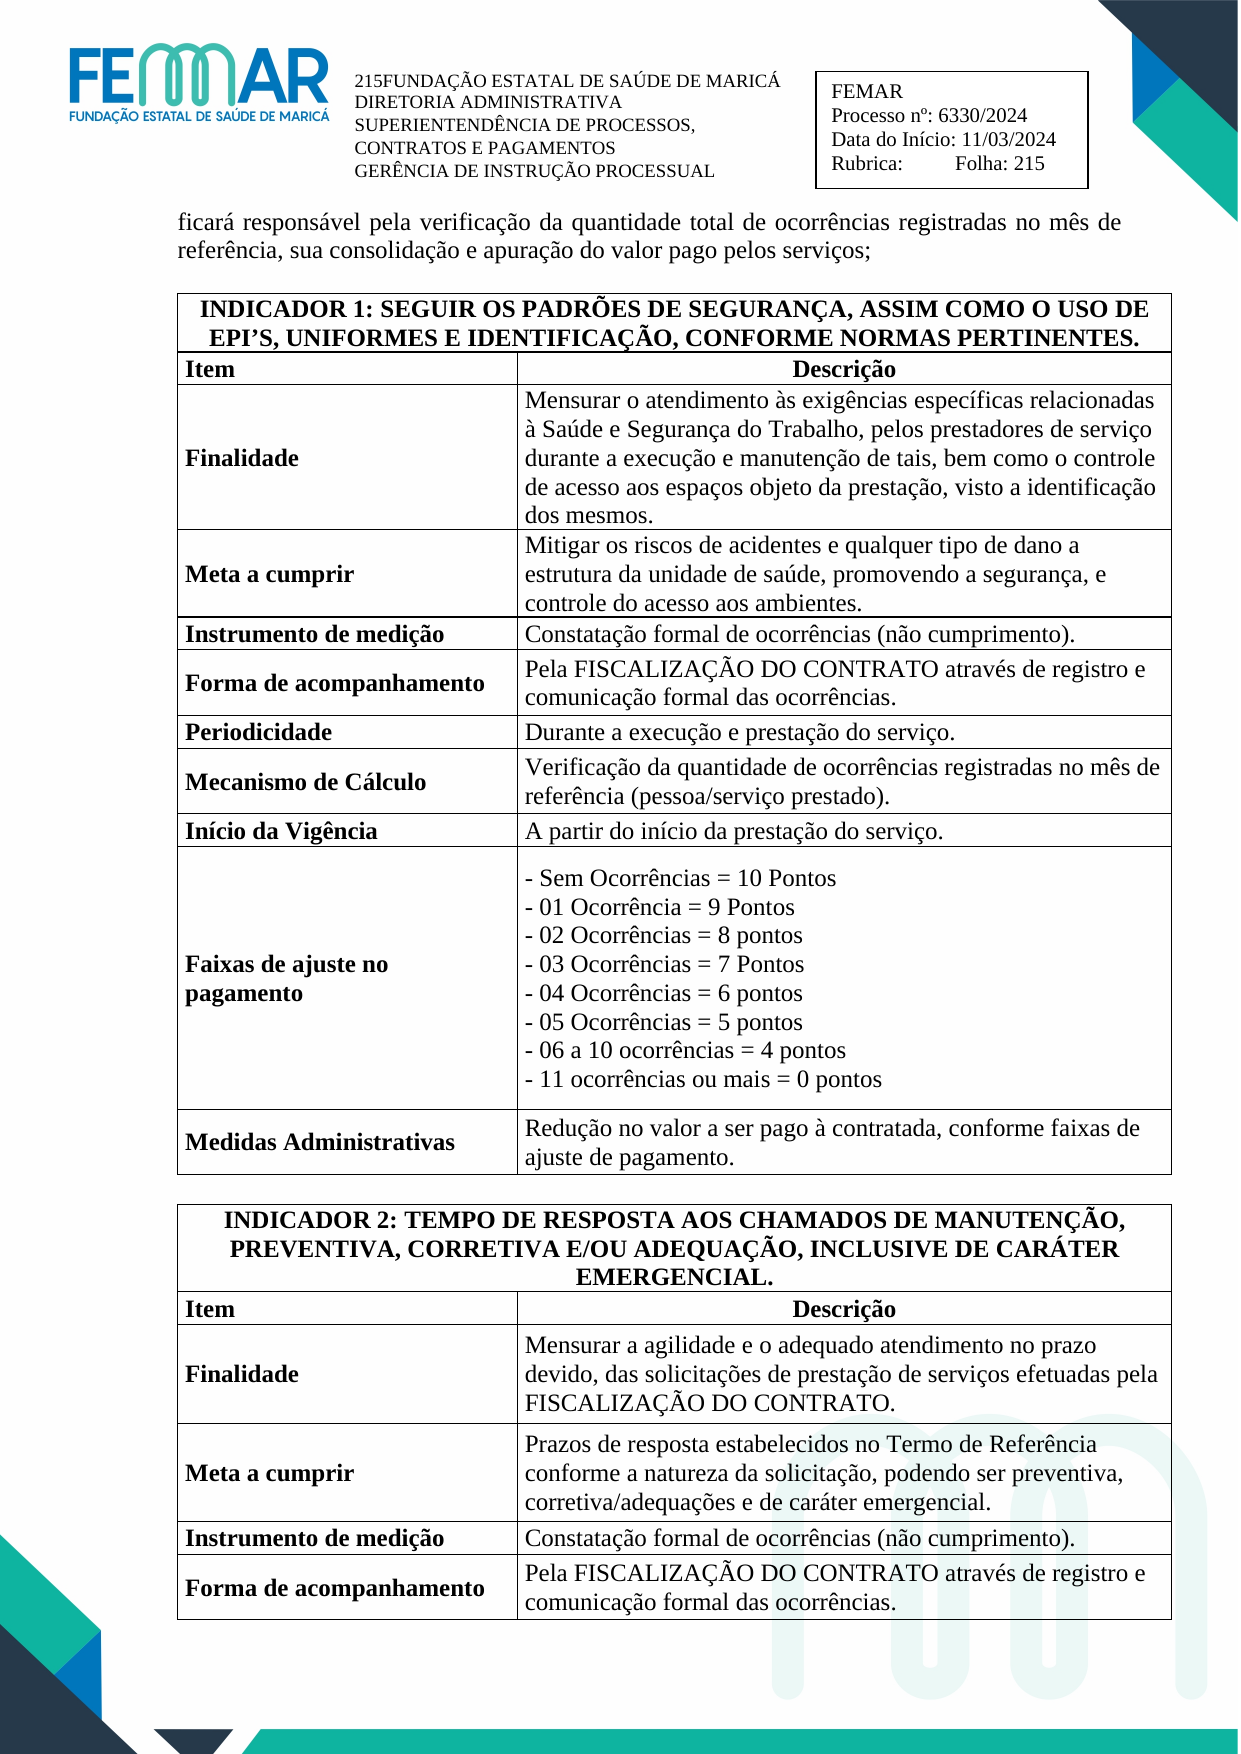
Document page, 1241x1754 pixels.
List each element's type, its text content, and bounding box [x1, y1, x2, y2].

table_cell Prazos de resposta estabelecidos no Termo de Referência conforme a natureza da solicitação, podendo ser preventiva, corretiva/adequações e de caráter emergencial. [518, 1424, 1171, 1521]
table_cell Mensurar o atendimento às exigências específicas relacionadas à Saúde e Segurança do Trabalho, pelos prestadores de serviço durante a execução e manutenção de tais, bem como o controle de acesso aos espaços objeto da prestação, visto a identificação dos mesmos. [518, 385, 1171, 529]
table_cell Forma de acompanhamento [178, 650, 517, 715]
table_cell Verificação da quantidade de ocorrências registradas no mês de referência (pessoa/serviço prestado). [518, 749, 1171, 813]
table_cell Faixas de ajuste no pagamento [178, 847, 517, 1108]
table_cell Constatação formal de ocorrências (não cumprimento). [518, 618, 1171, 649]
table_cell Finalidade [178, 1325, 517, 1422]
table_cell Finalidade [178, 385, 517, 529]
table_cell Instrumento de medição [178, 1522, 517, 1554]
table_cell Descrição [518, 1292, 1171, 1324]
table_cell Mensurar a agilidade e o adequado atendimento no prazo devido, das solicitações de prestação de serviços efetuadas pela FISCALIZAÇÃO DO CONTRATO. [518, 1325, 1171, 1422]
table_cell Descrição [518, 353, 1171, 384]
table_cell A partir do início da prestação do serviço. [518, 814, 1171, 846]
table_cell Pela FISCALIZAÇÃO DO CONTRATO através de registro e comunicação formal das ocorrências. [518, 650, 1171, 715]
table_cell Redução no valor a ser pago à contratada, conforme faixas de ajuste de pagamento. [518, 1110, 1171, 1174]
table_cell Medidas Administrativas [178, 1110, 517, 1174]
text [177, 207, 1122, 264]
table_cell Início da Vigência [178, 814, 517, 846]
table_cell Durante a execução e prestação do serviço. [518, 716, 1171, 748]
table_cell Pela FISCALIZAÇÃO DO CONTRATO através de registro e comunicação formal das ocorrências. [518, 1555, 1171, 1619]
table_cell Periodicidade [178, 716, 517, 748]
table_cell Instrumento de medição [178, 618, 517, 649]
table_cell Meta a cumprir [178, 1424, 517, 1521]
table_header INDICADOR 2: TEMPO DE RESPOSTA AOS CHAMADOS DE MANUTENÇÃO, PREVENTIVA, CORRETIVA E/OU ADEQUAÇÃO, INCLUSIVE DE CARÁTER EMERGENCIAL. [178, 1205, 1171, 1291]
table_cell Mecanismo de Cálculo [178, 749, 517, 813]
table_cell Item [178, 353, 517, 384]
table_cell Forma de acompanhamento [178, 1555, 517, 1619]
table_cell - Sem Ocorrências = 10 Pontos - 01 Ocorrência = 9 Pontos - 02 Ocorrências = 8 pontos - 03 Ocorrências = 7 Pontos - 04 Ocorrências = 6 pontos - 05 Ocorrências = 5 pontos - 06 a 10 ocorrências = 4 pontos - 11 ocorrências ou mais = 0 pontos [518, 847, 1171, 1108]
table_cell Constatação formal de ocorrências (não cumprimento). [518, 1522, 1171, 1554]
table_cell Meta a cumprir [178, 530, 517, 616]
picture [0, 0, 1238, 1754]
table_cell Mitigar os riscos de acidentes e qualquer tipo de dano a estrutura da unidade de saúde, promovendo a segurança, e controle do acesso aos ambientes. [518, 530, 1171, 616]
table_header INDICADOR 1: SEGUIR OS PADRÕES DE SEGURANÇA, ASSIM COMO O USO DE EPI’S, UNIFORMES E IDENTIFICAÇÃO, CONFORME NORMAS PERTINENTES. [178, 294, 1171, 351]
table_cell Item [178, 1292, 517, 1324]
